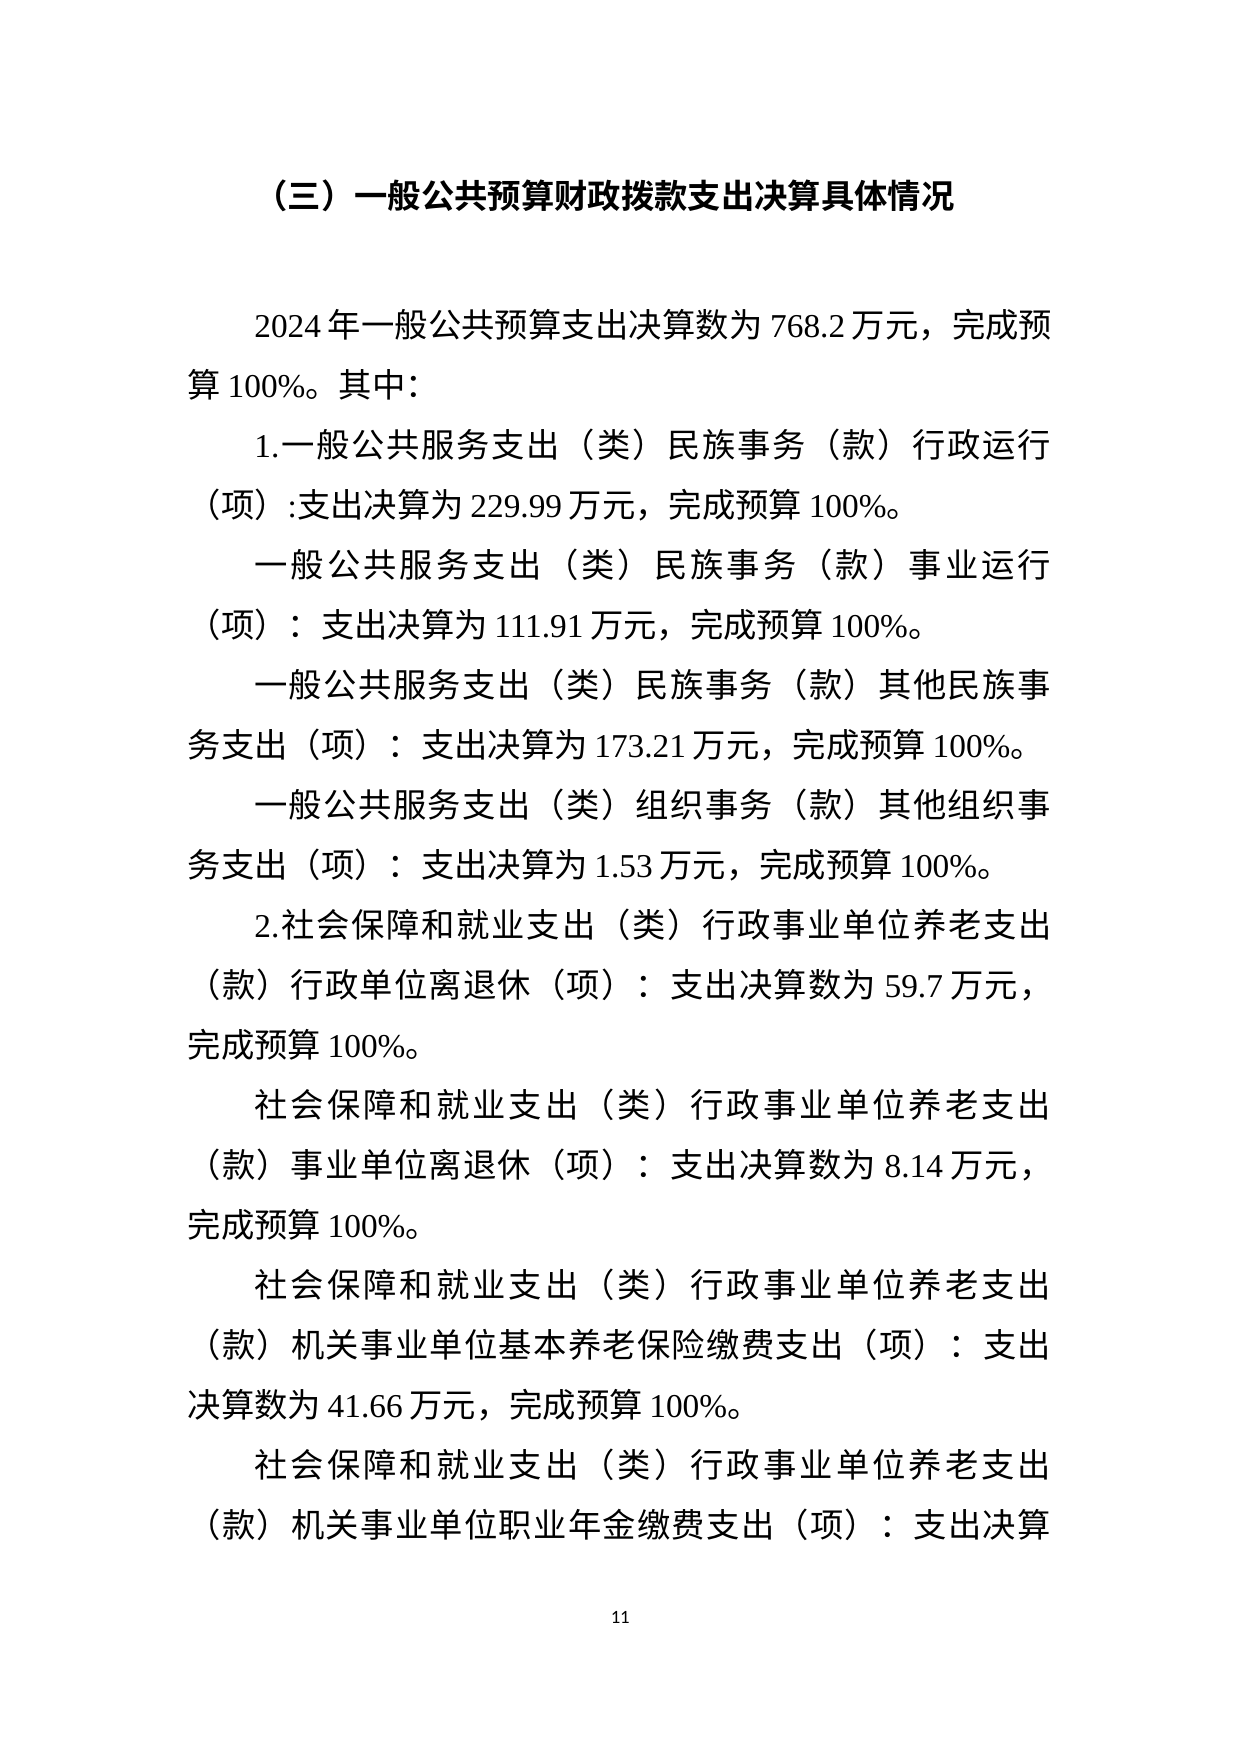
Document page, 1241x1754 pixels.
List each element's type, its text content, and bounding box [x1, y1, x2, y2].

text 社会保障和就业支出（类）行政事业单位养老支出（款）事业单位离退休（项）：支出决算数为8.14万元，完成预算100%。 [187, 1069, 1053, 1249]
text 一般公共服务支出（类）组织事务（款）其他组织事务支出（项）：支出决算为1.53万元，完成预算100%。 [187, 769, 1053, 889]
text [187, 1429, 1053, 1549]
text 一般公共服务支出（类）民族事务（款）其他民族事务支出（项）：支出决算为173.21万元，完成预算100%。 [187, 649, 1053, 769]
text 2024年一般公共预算支出决算数为768.2万元，完成预算100%。其中： [187, 289, 1053, 409]
text 社会保障和就业支出（类）行政事业单位养老支出（款）机关事业单位基本养老保险缴费支出（项）：支出决算数为41.66万元，完成预算100%。 [187, 1249, 1053, 1429]
text 一般公共服务支出（类）民族事务（款）事业运行（项）：支出决算为111.91万元，完成预算100%。 [187, 529, 1053, 649]
subtitle （三）一般公共预算财政拨款支出决算具体情况 [187, 162, 1053, 227]
text 1.一般公共服务支出（类）民族事务（款）行政运行（项）:支出决算为229.99万元，完成预算100%。 [187, 409, 1053, 529]
text 2.社会保障和就业支出（类）行政事业单位养老支出（款）行政单位离退休（项）：支出决算数为59.7万元，完成预算100%。 [187, 889, 1053, 1069]
